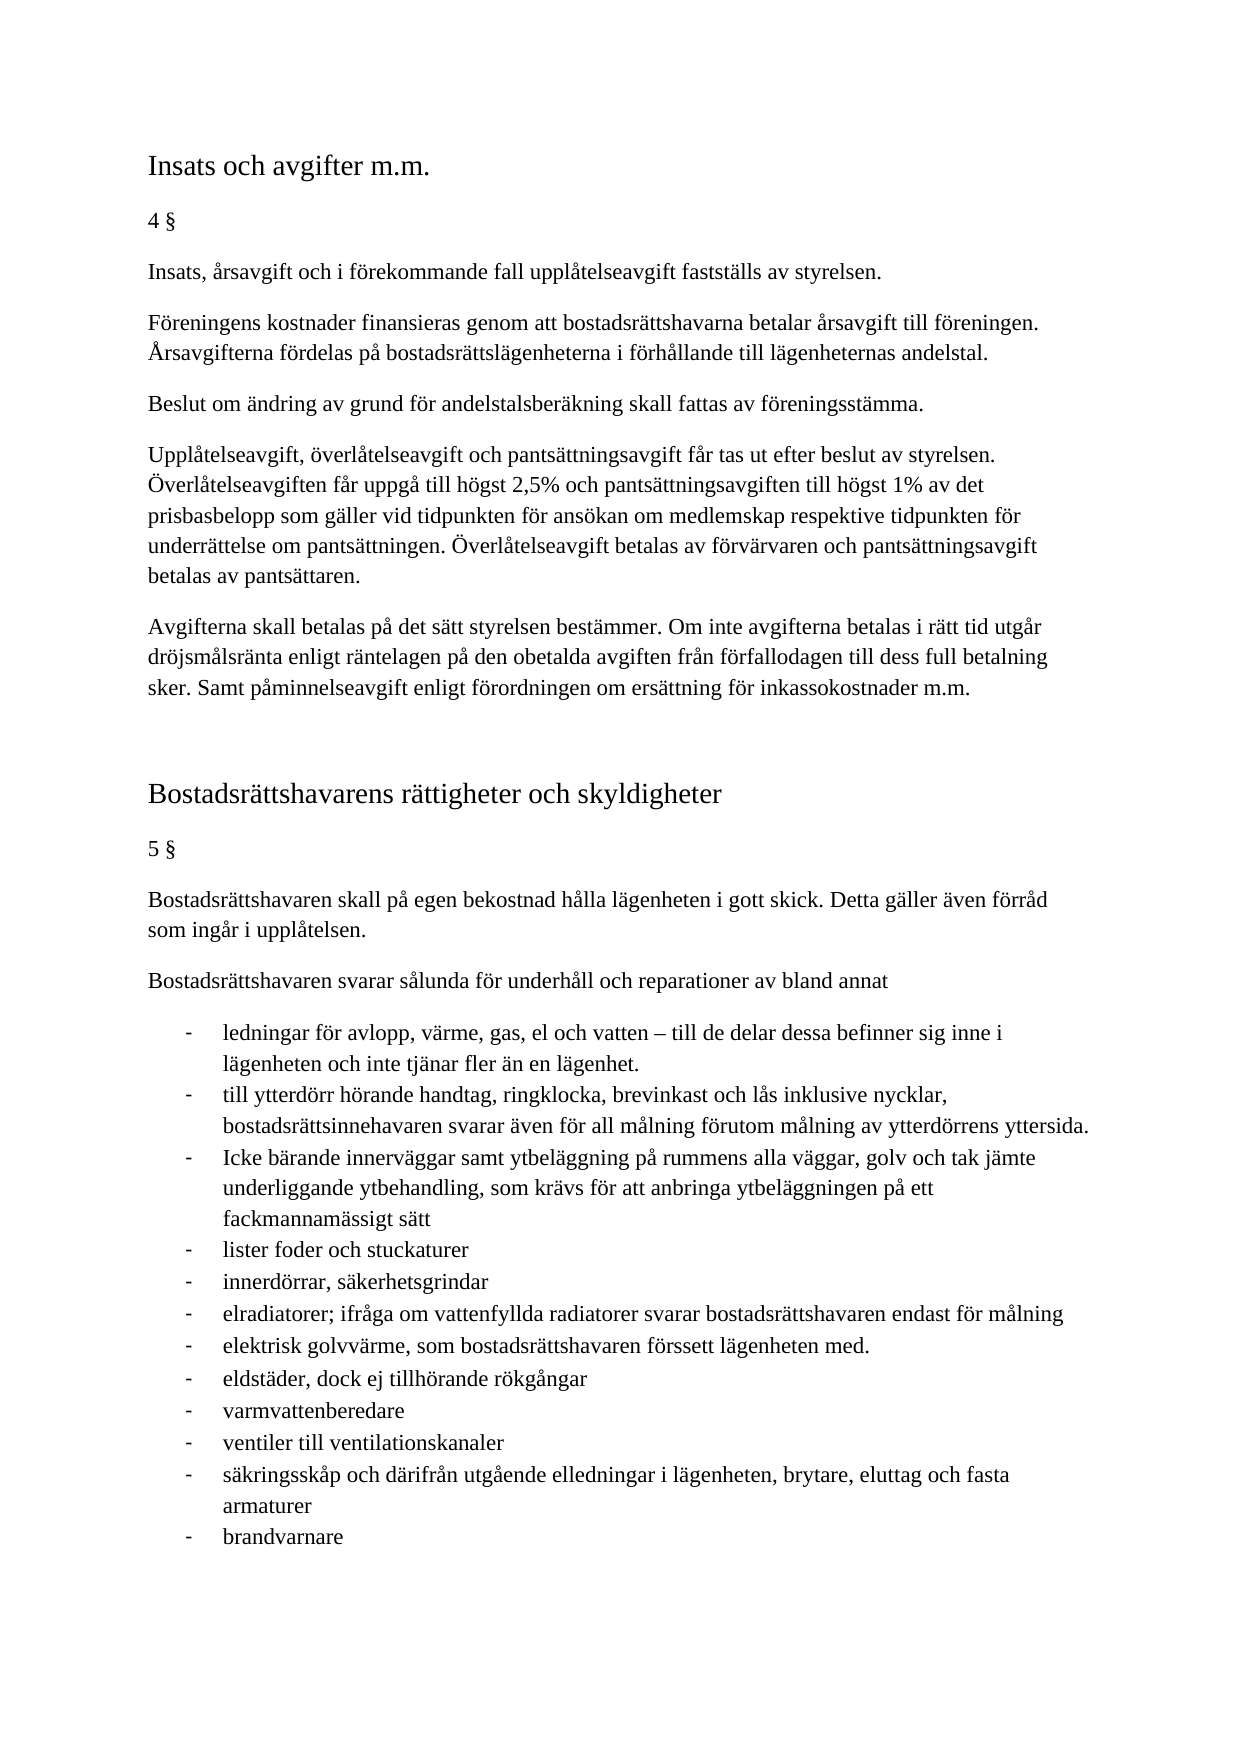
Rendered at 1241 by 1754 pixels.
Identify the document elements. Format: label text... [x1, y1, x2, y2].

text Insats, årsavgift och i förekommande fall upplåtelseavgift fastställs av styrelsen. [148, 258, 1093, 284]
list elradiatorer; ifråga om vattenfyllda radiatorer svarar bostadsrättshavaren endast för målning [185, 1299, 1093, 1327]
list lister foder och stuckaturer [185, 1235, 1093, 1263]
list eldstäder, dock ej tillhörande rökgångar [185, 1364, 1093, 1392]
list brandvarnare [185, 1522, 1093, 1550]
text Bostadsrättshavarens rättigheter och skyldigheter [148, 776, 1093, 809]
text Insats och avgifter m.m. [148, 148, 1093, 181]
list innerdörrar, säkerhetsgrindar [185, 1267, 1093, 1295]
list elektrisk golvvärme, som bostadsrättshavaren förssett lägenheten med. [185, 1331, 1093, 1359]
text 4 § [148, 207, 1093, 233]
text Beslut om ändring av grund för andelstalsberäkning skall fattas av föreningsstämma. [148, 390, 1093, 417]
text Bostadsrättshavaren skall på egen bekostnad hålla lägenheten i gott skick. Detta gäller även förråd som ingår i upplåtelsen. [148, 886, 1093, 943]
text Bostadsrättshavaren svarar sålunda för underhåll och reparationer av bland annat [148, 967, 1093, 994]
list ledningar för avlopp, värme, gas, el och vatten – till de delar dessa befinner sig inne i lägenheten och inte tjänar fler än en lägenhet. [185, 1018, 1093, 1077]
list varmvattenberedare [185, 1396, 1093, 1424]
list till ytterdörr hörande handtag, ringklocka, brevinkast och lås inklusive nycklar, bostadsrättsinnehavaren svarar även för all målning förutom målning av ytterdörrens yttersida. [185, 1081, 1093, 1139]
list Icke bärande innerväggar samt ytbeläggning på rummens alla väggar, golv och tak jämte underliggande ytbehandling, som krävs för att anbringa ytbeläggningen på ett fackmannamässigt sätt [185, 1143, 1093, 1231]
list ventiler till ventilationskanaler [185, 1428, 1093, 1456]
text Föreningens kostnader finansieras genom att bostadsrättshavarna betalar årsavgift till föreningen. Årsavgifterna fördelas på bostadsrättslägenheterna i förhållande till lägenheternas andelstal. [148, 309, 1093, 366]
list säkringsskåp och därifrån utgående elledningar i lägenheten, brytare, eluttag och fasta armaturer [185, 1460, 1093, 1518]
text Upplåtelseavgift, överlåtelseavgift och pantsättningsavgift får tas ut efter beslut av styrelsen. Överlåtelseavgiften får uppgå till högst 2,5% och pantsättningsavgiften till högst 1% av det prisbasbelopp som gäller vid tidpunkten för ansökan om medlemskap respektive tidpunkten för underrättelse om pantsättningen. Överlåtelseavgift betalas av förvärvaren och pantsättningsavgift betalas av pantsättaren. [148, 441, 1093, 588]
text Avgifterna skall betalas på det sätt styrelsen bestämmer. Om inte avgifterna betalas i rätt tid utgår dröjsmålsränta enligt räntelagen på den obetalda avgiften från förfallodagen till dess full betalning sker. Samt påminnelseavgift enligt förordningen om ersättning för inkassokostnader m.m. [148, 613, 1093, 700]
text 5 § [148, 835, 1093, 861]
